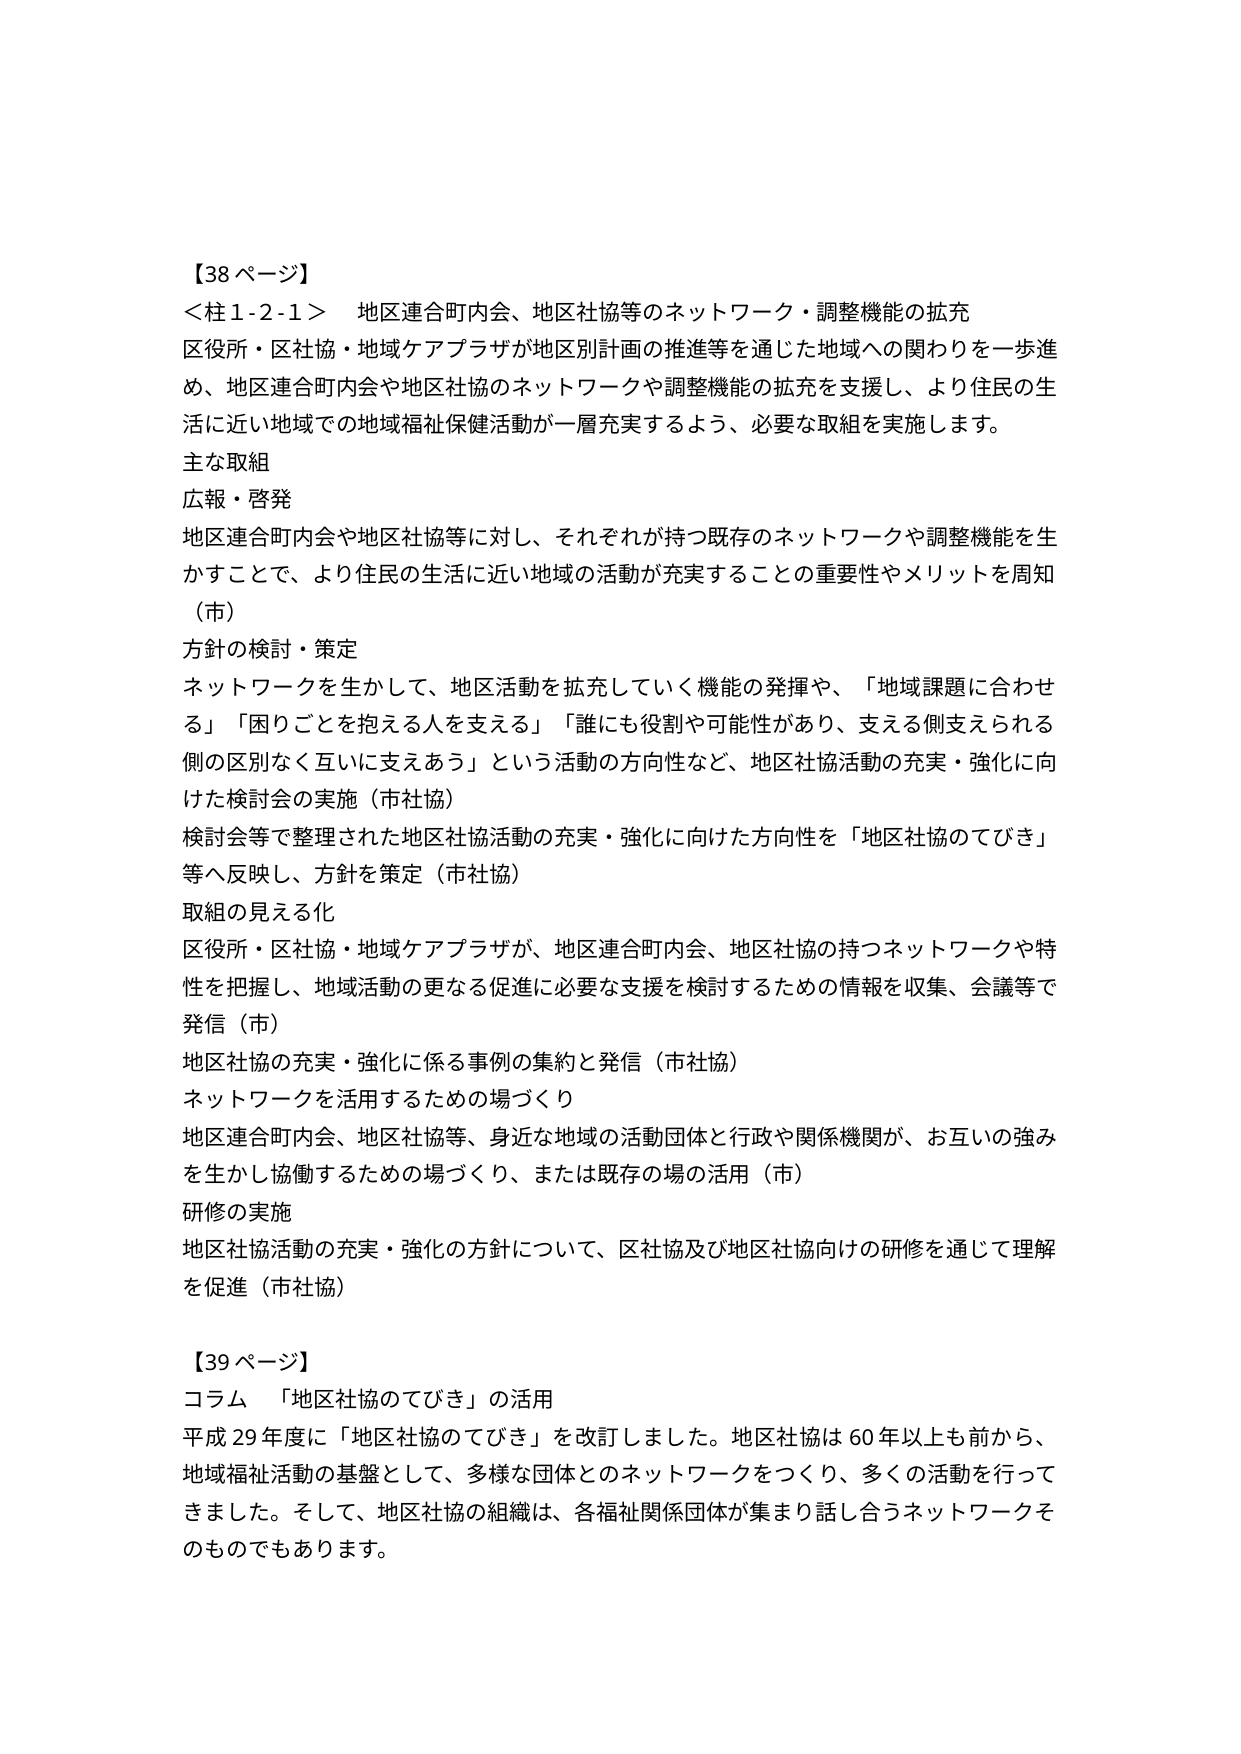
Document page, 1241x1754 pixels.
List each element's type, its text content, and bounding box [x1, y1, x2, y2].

text 地区連合町内会、地区社協等、身近な地域の活動団体と行政や関係機関が、お互いの強みを生かし協働するための場づくり、または既存の場の活用（市） [183, 1117, 1058, 1192]
text ネットワークを生かして、地区活動を拡充していく機能の発揮や、「地域課題に合わせる」「困りごとを抱える人を支える」「誰にも役割や可能性があり、支える側支えられる側の区別なく互いに支えあう」という活動の方向性など、地区社協活動の充実・強化に向けた検討会の実施（市社協） [183, 667, 1058, 817]
text ネットワークを活用するための場づくり [183, 1079, 1058, 1117]
text 【38ページ】 [183, 254, 1058, 292]
text 取組の見える化 [183, 892, 1058, 929]
text 広報・啓発 [183, 479, 1058, 517]
text ＜柱１-２-１＞ 地区連合町内会、地区社協等のネットワーク・調整機能の拡充 [183, 292, 1058, 329]
text 地区社協の充実・強化に係る事例の集約と発信（市社協） [183, 1042, 1058, 1079]
text 平成29年度に「地区社協のてびき」を改訂しました。地区社協は60年以上も前から、地域福祉活動の基盤として、多様な団体とのネットワークをつくり、多くの活動を行ってきました。そして、地区社協の組織は、各福祉関係団体が集まり話し合うネットワークそのものでもあります。 [183, 1417, 1058, 1567]
text 方針の検討・策定 [183, 629, 1058, 667]
text コラム 「地区社協のてびき」の活用 [183, 1379, 1058, 1417]
text 【39ページ】 [183, 1342, 1058, 1379]
text 地区連合町内会や地区社協等に対し、それぞれが持つ既存のネットワークや調整機能を生かすことで、より住民の生活に近い地域の活動が充実することの重要性やメリットを周知（市） [183, 517, 1058, 629]
text 主な取組 [183, 442, 1058, 479]
text 区役所・区社協・地域ケアプラザが地区別計画の推進等を通じた地域への関わりを一歩進め、地区連合町内会や地区社協のネットワークや調整機能の拡充を支援し、より住民の生活に近い地域での地域福祉保健活動が一層充実するよう、必要な取組を実施します。 [183, 329, 1058, 442]
text 研修の実施 [183, 1192, 1058, 1229]
text 地区社協活動の充実・強化の方針について、区社協及び地区社協向けの研修を通じて理解を促進（市社協） [183, 1229, 1058, 1304]
text 区役所・区社協・地域ケアプラザが、地区連合町内会、地区社協の持つネットワークや特性を把握し、地域活動の更なる促進に必要な支援を検討するための情報を収集、会議等で発信（市） [183, 929, 1058, 1042]
text 検討会等で整理された地区社協活動の充実・強化に向けた方向性を「地区社協のてびき」等へ反映し、方針を策定（市社協） [183, 817, 1058, 892]
